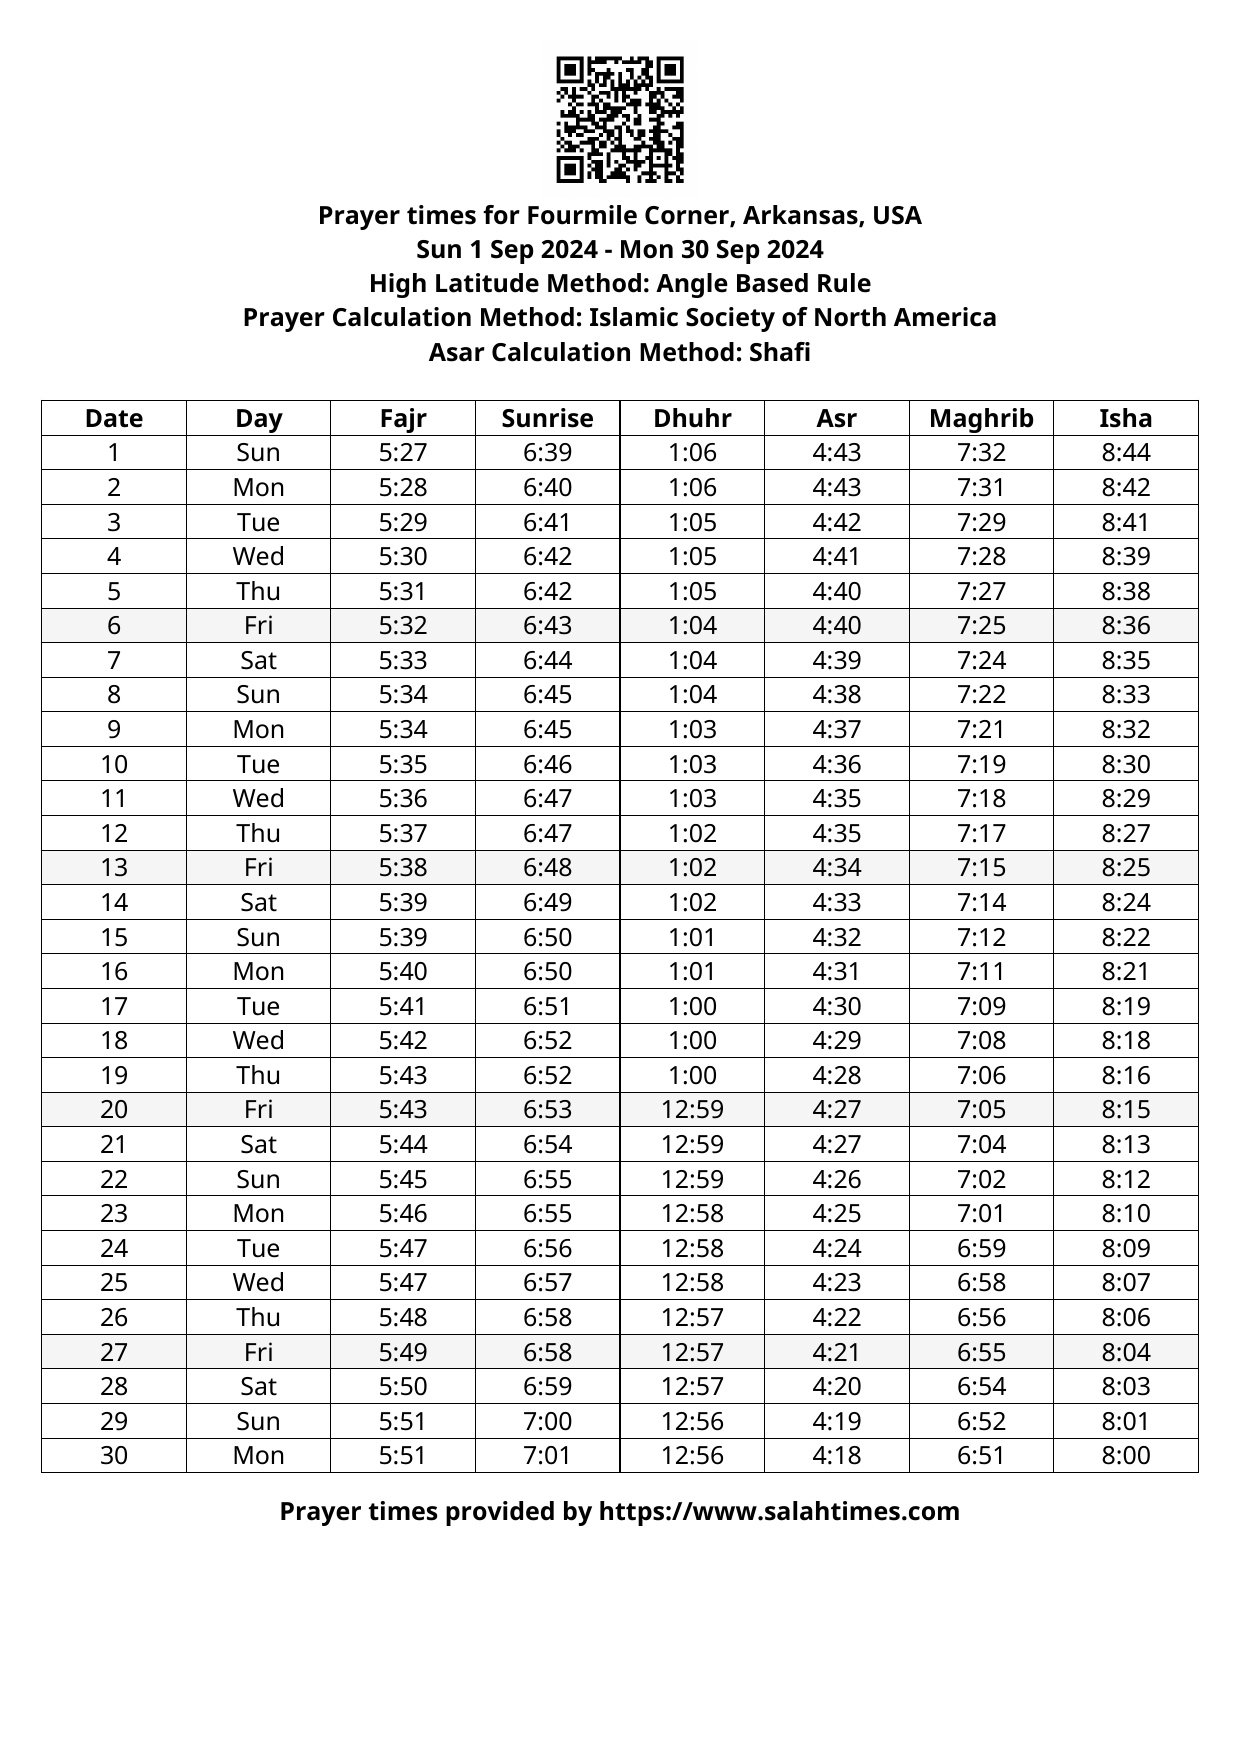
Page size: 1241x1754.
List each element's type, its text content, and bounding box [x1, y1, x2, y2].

table_cell 7:11 [910, 954, 1053, 988]
table_cell 6:43 [476, 609, 619, 642]
table_cell 3 [42, 505, 186, 538]
table_cell Sun [187, 1404, 330, 1437]
table_cell 8:06 [1054, 1300, 1198, 1334]
table_cell 4:38 [765, 678, 909, 711]
table_cell 5:30 [331, 539, 475, 573]
table_cell 12:56 [621, 1404, 764, 1437]
table_cell 2 [42, 470, 186, 504]
table_cell 7:05 [910, 1093, 1053, 1126]
table_cell 14 [42, 885, 186, 919]
table_cell 8:18 [1054, 1024, 1198, 1057]
table_cell 5:41 [331, 989, 475, 1022]
table_cell Wed [187, 1024, 330, 1057]
table_cell 6:45 [476, 678, 619, 711]
table_cell 8:30 [1054, 747, 1198, 780]
table_cell 6:50 [476, 920, 619, 953]
table_cell 21 [42, 1127, 186, 1161]
table_cell Mon [187, 1196, 330, 1230]
table_cell 6:51 [910, 1439, 1053, 1472]
table_cell 8:24 [1054, 885, 1198, 919]
table_cell 28 [42, 1369, 186, 1403]
table_cell Tue [187, 747, 330, 780]
table_cell 1:02 [621, 816, 764, 849]
table_cell 11 [42, 781, 186, 815]
table_cell 12 [42, 816, 186, 849]
table_cell 6:53 [476, 1093, 619, 1126]
table_cell 1:01 [621, 954, 764, 988]
table_cell 7:00 [476, 1404, 619, 1437]
table_cell 7:19 [910, 747, 1053, 780]
text Prayer times for Fourmile Corner, Arkansas, USA [42, 198, 1198, 232]
table_cell 10 [42, 747, 186, 780]
table_cell 8:44 [1054, 436, 1198, 469]
table_cell 5:33 [331, 643, 475, 677]
table_cell 1:04 [621, 678, 764, 711]
table_cell 5:47 [331, 1266, 475, 1299]
table_cell 8:38 [1054, 574, 1198, 607]
table_cell 6:52 [476, 1024, 619, 1057]
table_cell 6:49 [476, 885, 619, 919]
table_cell 5:34 [331, 678, 475, 711]
table_cell 7:01 [910, 1196, 1053, 1230]
table_header Isha [1054, 401, 1198, 434]
table_cell 8:36 [1054, 609, 1198, 642]
table_cell 4:40 [765, 609, 909, 642]
table_cell 5:45 [331, 1162, 475, 1195]
table_cell Mon [187, 1439, 330, 1472]
table_cell 4:36 [765, 747, 909, 780]
table_cell 8:39 [1054, 539, 1198, 573]
table_cell 5:36 [331, 781, 475, 815]
table_cell Fri [187, 851, 330, 884]
text Sun 1 Sep 2024 - Mon 30 Sep 2024 [42, 232, 1198, 266]
table_cell 12:57 [621, 1335, 764, 1368]
table_cell 6:50 [476, 954, 619, 988]
table_cell 6:59 [910, 1231, 1053, 1264]
table_cell 8:13 [1054, 1127, 1198, 1161]
table_cell 1:01 [621, 920, 764, 953]
table_cell 6:47 [476, 781, 619, 815]
table_cell 17 [42, 989, 186, 1022]
table_cell 4:29 [765, 1024, 909, 1057]
table_cell 4:43 [765, 470, 909, 504]
table_cell 7:29 [910, 505, 1053, 538]
table_cell 1:00 [621, 1024, 764, 1057]
table_cell 6:45 [476, 712, 619, 746]
table_cell 8:03 [1054, 1369, 1198, 1403]
table_cell 4:32 [765, 920, 909, 953]
table_cell 7:22 [910, 678, 1053, 711]
table_cell 6:47 [476, 816, 619, 849]
table_cell 6:54 [910, 1369, 1053, 1403]
table_cell 5:31 [331, 574, 475, 607]
table_cell 7:01 [476, 1439, 619, 1472]
table_cell 4:41 [765, 539, 909, 573]
table_cell 4:21 [765, 1335, 909, 1368]
table_cell 8:35 [1054, 643, 1198, 677]
text Prayer times provided by https://www.salahtimes.com [42, 1494, 1198, 1528]
table_cell 5:47 [331, 1231, 475, 1264]
table_header Dhuhr [621, 401, 764, 434]
table_cell 4:18 [765, 1439, 909, 1472]
table_cell 12:59 [621, 1162, 764, 1195]
table_cell 6:58 [476, 1300, 619, 1334]
table_cell 1 [42, 436, 186, 469]
table_cell Mon [187, 954, 330, 988]
table_cell 8:07 [1054, 1266, 1198, 1299]
table_cell 5:43 [331, 1058, 475, 1092]
table_cell 4:43 [765, 436, 909, 469]
table_cell 5:43 [331, 1093, 475, 1126]
table_cell 1:02 [621, 885, 764, 919]
text Asar Calculation Method: Shafi [42, 334, 1198, 368]
table_cell 4:35 [765, 781, 909, 815]
table_cell 16 [42, 954, 186, 988]
table_cell 5:39 [331, 885, 475, 919]
table_cell Fri [187, 1093, 330, 1126]
table_cell 7:24 [910, 643, 1053, 677]
table_cell 5 [42, 574, 186, 607]
table_cell 7:04 [910, 1127, 1053, 1161]
table_cell 6:46 [476, 747, 619, 780]
table_cell 12:57 [621, 1300, 764, 1334]
table_cell 4:34 [765, 851, 909, 884]
table_cell 5:44 [331, 1127, 475, 1161]
table_cell 4:27 [765, 1127, 909, 1161]
table_cell 8:01 [1054, 1404, 1198, 1437]
table_cell Fri [187, 609, 330, 642]
table_cell 7:21 [910, 712, 1053, 746]
table_cell 5:51 [331, 1439, 475, 1472]
table_cell 8:32 [1054, 712, 1198, 746]
table_header Day [187, 401, 330, 434]
table_cell 6:52 [476, 1058, 619, 1092]
table_cell 6:58 [476, 1335, 619, 1368]
table_cell 6:57 [476, 1266, 619, 1299]
table_cell 8:04 [1054, 1335, 1198, 1368]
table_cell 12:57 [621, 1369, 764, 1403]
table_cell 12:59 [621, 1093, 764, 1126]
table_cell Tue [187, 505, 330, 538]
table_cell Thu [187, 574, 330, 607]
table_cell 8:10 [1054, 1196, 1198, 1230]
table_cell 4:42 [765, 505, 909, 538]
table_cell 26 [42, 1300, 186, 1334]
table_header Fajr [331, 401, 475, 434]
table_cell 1:05 [621, 505, 764, 538]
table_cell 12:58 [621, 1266, 764, 1299]
table_cell 25 [42, 1266, 186, 1299]
table_cell 6:40 [476, 470, 619, 504]
table_cell Sun [187, 436, 330, 469]
table_cell Sat [187, 1369, 330, 1403]
table_cell 6:55 [910, 1335, 1053, 1368]
table_cell 19 [42, 1058, 186, 1092]
table_cell 7:18 [910, 781, 1053, 815]
table_cell Wed [187, 781, 330, 815]
table_cell 7:32 [910, 436, 1053, 469]
table_cell 4:25 [765, 1196, 909, 1230]
table_cell 5:29 [331, 505, 475, 538]
table_cell 4:33 [765, 885, 909, 919]
table_cell 1:03 [621, 781, 764, 815]
table_cell 4:24 [765, 1231, 909, 1264]
table_cell 5:49 [331, 1335, 475, 1368]
table_cell 9 [42, 712, 186, 746]
table_cell 7:09 [910, 989, 1053, 1022]
table_cell 12:59 [621, 1127, 764, 1161]
table_cell 6:39 [476, 436, 619, 469]
table_cell Sat [187, 885, 330, 919]
table_cell 6:55 [476, 1196, 619, 1230]
table_cell 8 [42, 678, 186, 711]
table_cell 8:27 [1054, 816, 1198, 849]
table_cell 5:35 [331, 747, 475, 780]
table_cell 6:42 [476, 574, 619, 607]
table_cell 4:30 [765, 989, 909, 1022]
table_cell 5:46 [331, 1196, 475, 1230]
table_cell 1:04 [621, 643, 764, 677]
table_cell Wed [187, 539, 330, 573]
table_cell 7:28 [910, 539, 1053, 573]
table_cell Sun [187, 1162, 330, 1195]
table_cell 1:06 [621, 470, 764, 504]
table_cell 1:00 [621, 1058, 764, 1092]
table_cell 24 [42, 1231, 186, 1264]
table_cell 6:51 [476, 989, 619, 1022]
table_cell 5:48 [331, 1300, 475, 1334]
table_cell Thu [187, 816, 330, 849]
table_cell 5:28 [331, 470, 475, 504]
table_cell 5:38 [331, 851, 475, 884]
table_cell 8:33 [1054, 678, 1198, 711]
table_cell 8:09 [1054, 1231, 1198, 1264]
table_cell 1:03 [621, 747, 764, 780]
table_cell 1:00 [621, 989, 764, 1022]
table_cell 22 [42, 1162, 186, 1195]
table_cell Thu [187, 1300, 330, 1334]
table_cell 8:00 [1054, 1439, 1198, 1472]
table_cell Sun [187, 920, 330, 953]
table_cell Thu [187, 1058, 330, 1092]
table_cell 8:42 [1054, 470, 1198, 504]
table_header Sunrise [476, 401, 619, 434]
table_cell 6:56 [476, 1231, 619, 1264]
table_cell 4:39 [765, 643, 909, 677]
table_header Maghrib [910, 401, 1053, 434]
table_cell 7:15 [910, 851, 1053, 884]
table_cell Sat [187, 1127, 330, 1161]
table_cell 4:40 [765, 574, 909, 607]
table_cell 7:12 [910, 920, 1053, 953]
table_cell 8:16 [1054, 1058, 1198, 1092]
table_cell 13 [42, 851, 186, 884]
table_cell 5:42 [331, 1024, 475, 1057]
table_cell 5:27 [331, 436, 475, 469]
table_cell 4:22 [765, 1300, 909, 1334]
table_cell 1:05 [621, 574, 764, 607]
table_cell 8:15 [1054, 1093, 1198, 1126]
table_cell 6:56 [910, 1300, 1053, 1334]
table_cell 6:59 [476, 1369, 619, 1403]
table_cell Mon [187, 712, 330, 746]
table_cell 30 [42, 1439, 186, 1472]
table_cell Mon [187, 470, 330, 504]
text High Latitude Method: Angle Based Rule [42, 266, 1198, 300]
table_header Asr [765, 401, 909, 434]
table_cell 7 [42, 643, 186, 677]
table_cell Fri [187, 1335, 330, 1368]
table_cell 7:08 [910, 1024, 1053, 1057]
table_cell 5:50 [331, 1369, 475, 1403]
table_cell 1:06 [621, 436, 764, 469]
table_cell 1:04 [621, 609, 764, 642]
table_cell 7:14 [910, 885, 1053, 919]
table_cell 23 [42, 1196, 186, 1230]
table_cell Tue [187, 989, 330, 1022]
table_cell 8:21 [1054, 954, 1198, 988]
table_cell 6 [42, 609, 186, 642]
table_cell 5:32 [331, 609, 475, 642]
table_cell 8:25 [1054, 851, 1198, 884]
table_cell 4:27 [765, 1093, 909, 1126]
table_cell 7:27 [910, 574, 1053, 607]
table_cell 27 [42, 1335, 186, 1368]
table_cell 8:29 [1054, 781, 1198, 815]
table_cell 8:41 [1054, 505, 1198, 538]
table_cell 4:20 [765, 1369, 909, 1403]
table_cell 5:51 [331, 1404, 475, 1437]
table_cell 8:19 [1054, 989, 1198, 1022]
table_cell 29 [42, 1404, 186, 1437]
table_header Date [42, 401, 186, 434]
table_cell 6:41 [476, 505, 619, 538]
table_cell 4:28 [765, 1058, 909, 1092]
table_cell 6:44 [476, 643, 619, 677]
table_cell 1:03 [621, 712, 764, 746]
table_cell 6:55 [476, 1162, 619, 1195]
table_cell 5:39 [331, 920, 475, 953]
table_cell 6:52 [910, 1404, 1053, 1437]
table_cell 4:31 [765, 954, 909, 988]
table_cell 6:42 [476, 539, 619, 573]
table_cell 12:58 [621, 1231, 764, 1264]
table_cell 4:37 [765, 712, 909, 746]
table_cell 7:06 [910, 1058, 1053, 1092]
table_cell 5:37 [331, 816, 475, 849]
table_cell 6:54 [476, 1127, 619, 1161]
text Prayer Calculation Method: Islamic Society of North America [42, 300, 1198, 334]
table_cell 4:23 [765, 1266, 909, 1299]
table_cell 15 [42, 920, 186, 953]
table_cell 7:02 [910, 1162, 1053, 1195]
table_cell 7:25 [910, 609, 1053, 642]
table_cell 4:19 [765, 1404, 909, 1437]
picture [542, 41, 699, 198]
table_cell Sun [187, 678, 330, 711]
table_cell 4:26 [765, 1162, 909, 1195]
table_cell 1:05 [621, 539, 764, 573]
table_cell 6:58 [910, 1266, 1053, 1299]
table_cell 1:02 [621, 851, 764, 884]
table_cell Wed [187, 1266, 330, 1299]
table_cell 20 [42, 1093, 186, 1126]
table_cell 6:48 [476, 851, 619, 884]
table_cell Sat [187, 643, 330, 677]
table_cell 4:35 [765, 816, 909, 849]
table_cell 12:56 [621, 1439, 764, 1472]
table_cell 8:12 [1054, 1162, 1198, 1195]
table_cell Tue [187, 1231, 330, 1264]
table_cell 18 [42, 1024, 186, 1057]
table_cell 4 [42, 539, 186, 573]
table_cell 5:34 [331, 712, 475, 746]
table_cell 8:22 [1054, 920, 1198, 953]
table_cell 7:31 [910, 470, 1053, 504]
table_cell 12:58 [621, 1196, 764, 1230]
table_cell 5:40 [331, 954, 475, 988]
table_cell 7:17 [910, 816, 1053, 849]
